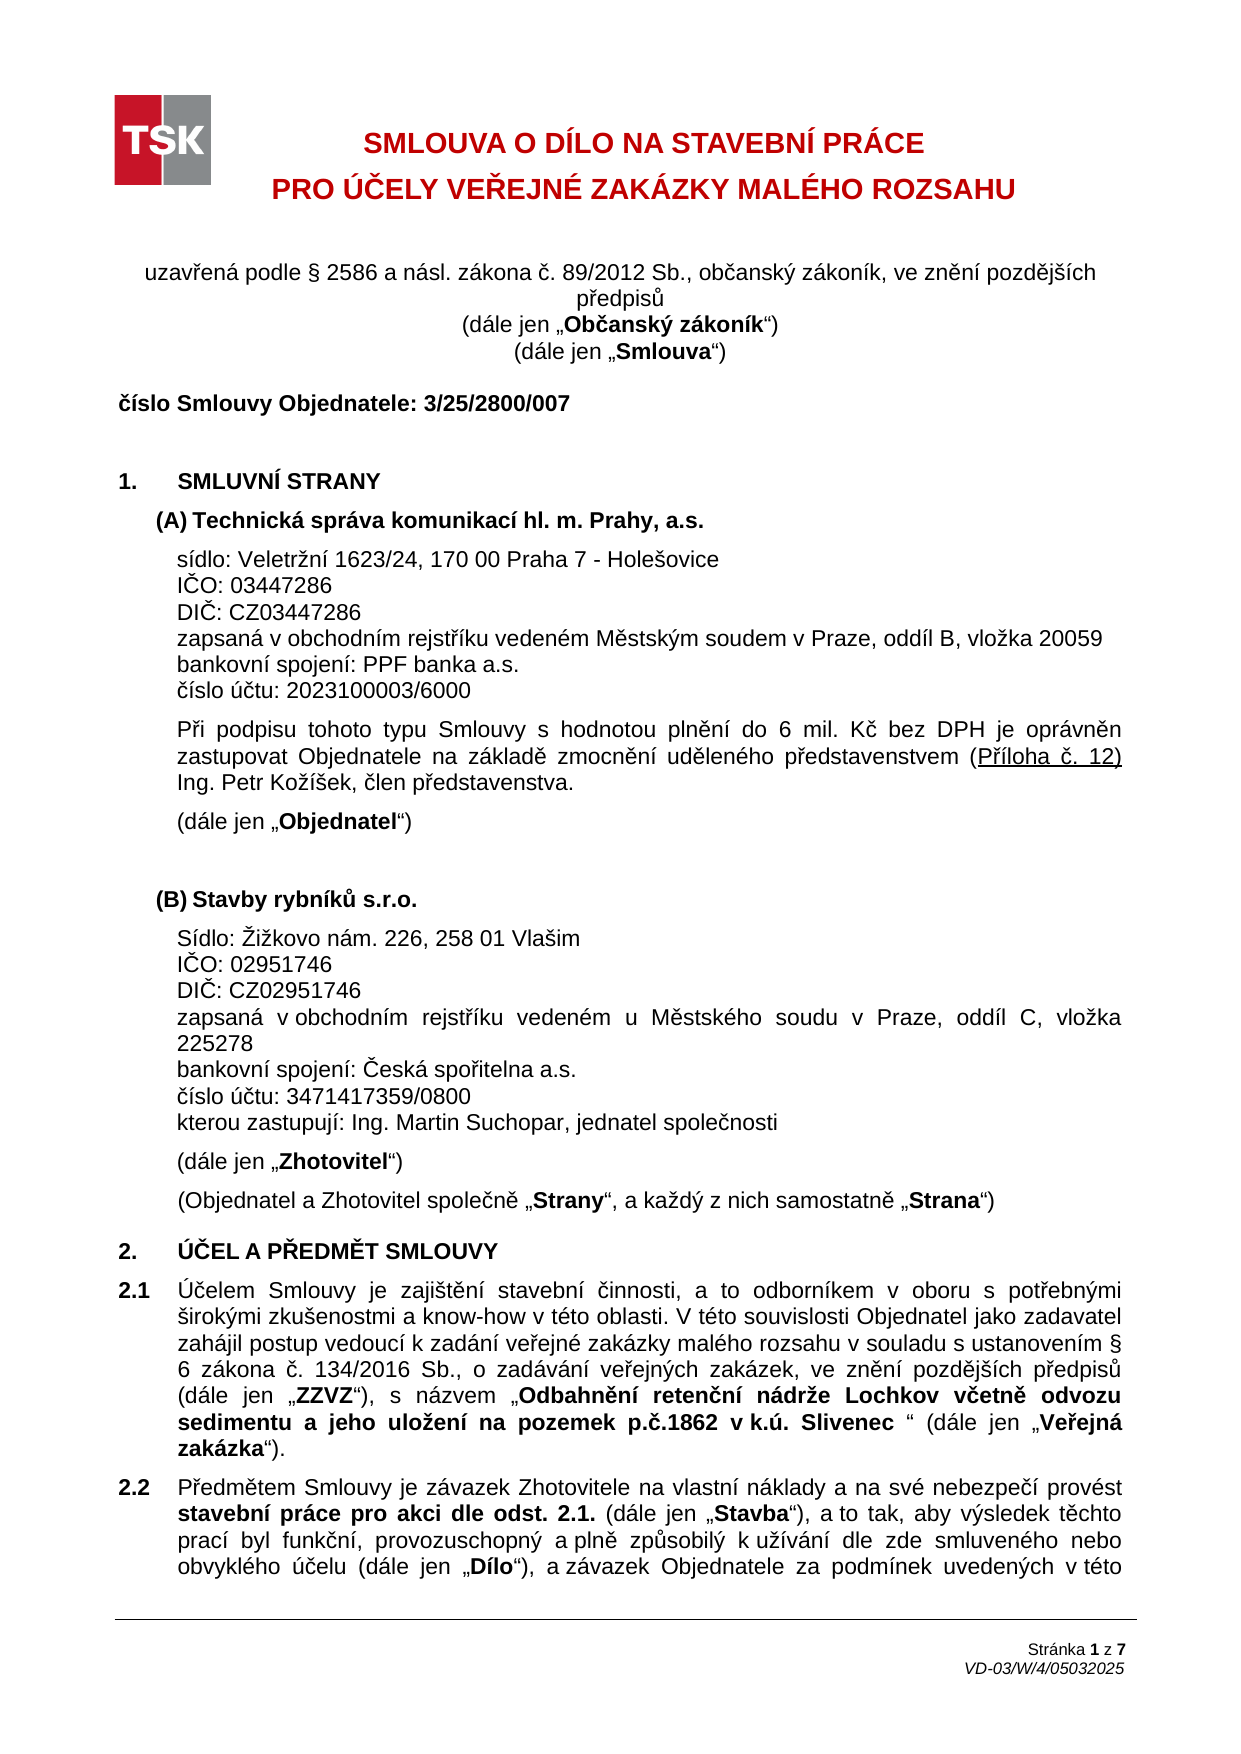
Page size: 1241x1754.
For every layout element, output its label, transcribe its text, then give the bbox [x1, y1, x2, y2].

text zapsaná v obchodním rejstříku vedeném Městským soudem v Praze, oddíl B, vložka 20059 [177, 625, 1122, 651]
text (dále jen „Smlouva“) [118, 338, 1122, 364]
text uzavřená podle § 2586 a násl. zákona č. 89/2012 Sb., občanský zákoník, ve znění pozdějších předpisů [118, 258, 1122, 311]
text zapsaná v obchodním rejstříku vedeném u Městského soudu v Praze, oddíl C, vložka 225278 [177, 1003, 1122, 1056]
text IČO: 03447286 [177, 572, 1122, 598]
text Při podpisu tohoto typu Smlouvy s hodnotou plnění do 6 mil. Kč bez DPH je oprávněn zastupovat Objednatele na základě zmocnění uděleného představenstvem (Příloha č. 12) Ing. Petr Kožíšek, člen představenstva. [177, 716, 1122, 795]
text (Objednatel a Zhotovitel společně „Strany“, a každý z nich samostatně „Strana“) [177, 1187, 1122, 1213]
text číslo Smlouvy Objednatele: 3/25/2800/007 [118, 390, 1122, 417]
subtitle Smluvní strany [118, 468, 1122, 494]
text bankovní spojení: PPF banka a.s. [177, 651, 1122, 677]
text sídlo: Veletržní 1623/24, 170 00 Praha 7 - Holešovice [177, 546, 1122, 572]
text Technická správa komunikací hl. m. Prahy, a.s. [156, 507, 1122, 533]
text (dále jen „Zhotovitel“) [177, 1148, 1122, 1174]
text Účelem Smlouvy je zajištění stavební činnosti, a to odborníkem v oboru s potřebnými širokými zkušenostmi a know-how v této oblasti. V této souvislosti Objednatel jako zadavatel zahájil postup vedoucí k zadání veřejné zakázky malého rozsahu v souladu s ustanovením § 6 zákona č. 134/2016 Sb., o zadávání veřejných zakázek, ve znění pozdějších předpisů (dále jen „ZZVZ“), s názvem „Odbahnění retenční nádrže Lochkov včetně odvozu sedimentu a jeho uložení na pozemek p.č.1862 v k.ú. Slivenec “ (dále jen „Veřejná zakázka“). [118, 1277, 1122, 1461]
text Sídlo: Žižkovo nám. 226, 258 01 Vlašim [177, 924, 1122, 951]
text DIČ: CZ02951746 [177, 977, 1122, 1003]
subtitle účel a Předmět Smlouvy [118, 1238, 1122, 1264]
text Stavby rybníků s.r.o. [156, 886, 1122, 912]
text IČO: 02951746 [177, 951, 1122, 977]
picture [114, 95, 211, 185]
text číslo účtu: 2023100003/6000 [177, 677, 1122, 704]
text DIČ: CZ03447286 [177, 598, 1122, 625]
text (dále jen „Objednatel“) [177, 808, 1122, 834]
text (dále jen „Občanský zákoník“) [118, 311, 1122, 338]
text číslo účtu: 3471417359/0800 [177, 1083, 1122, 1109]
text kterou zastupují: Ing. Martin Suchopar, jednatel společnosti [177, 1109, 1122, 1135]
text bankovní spojení: Česká spořitelna a.s. [177, 1056, 1122, 1083]
